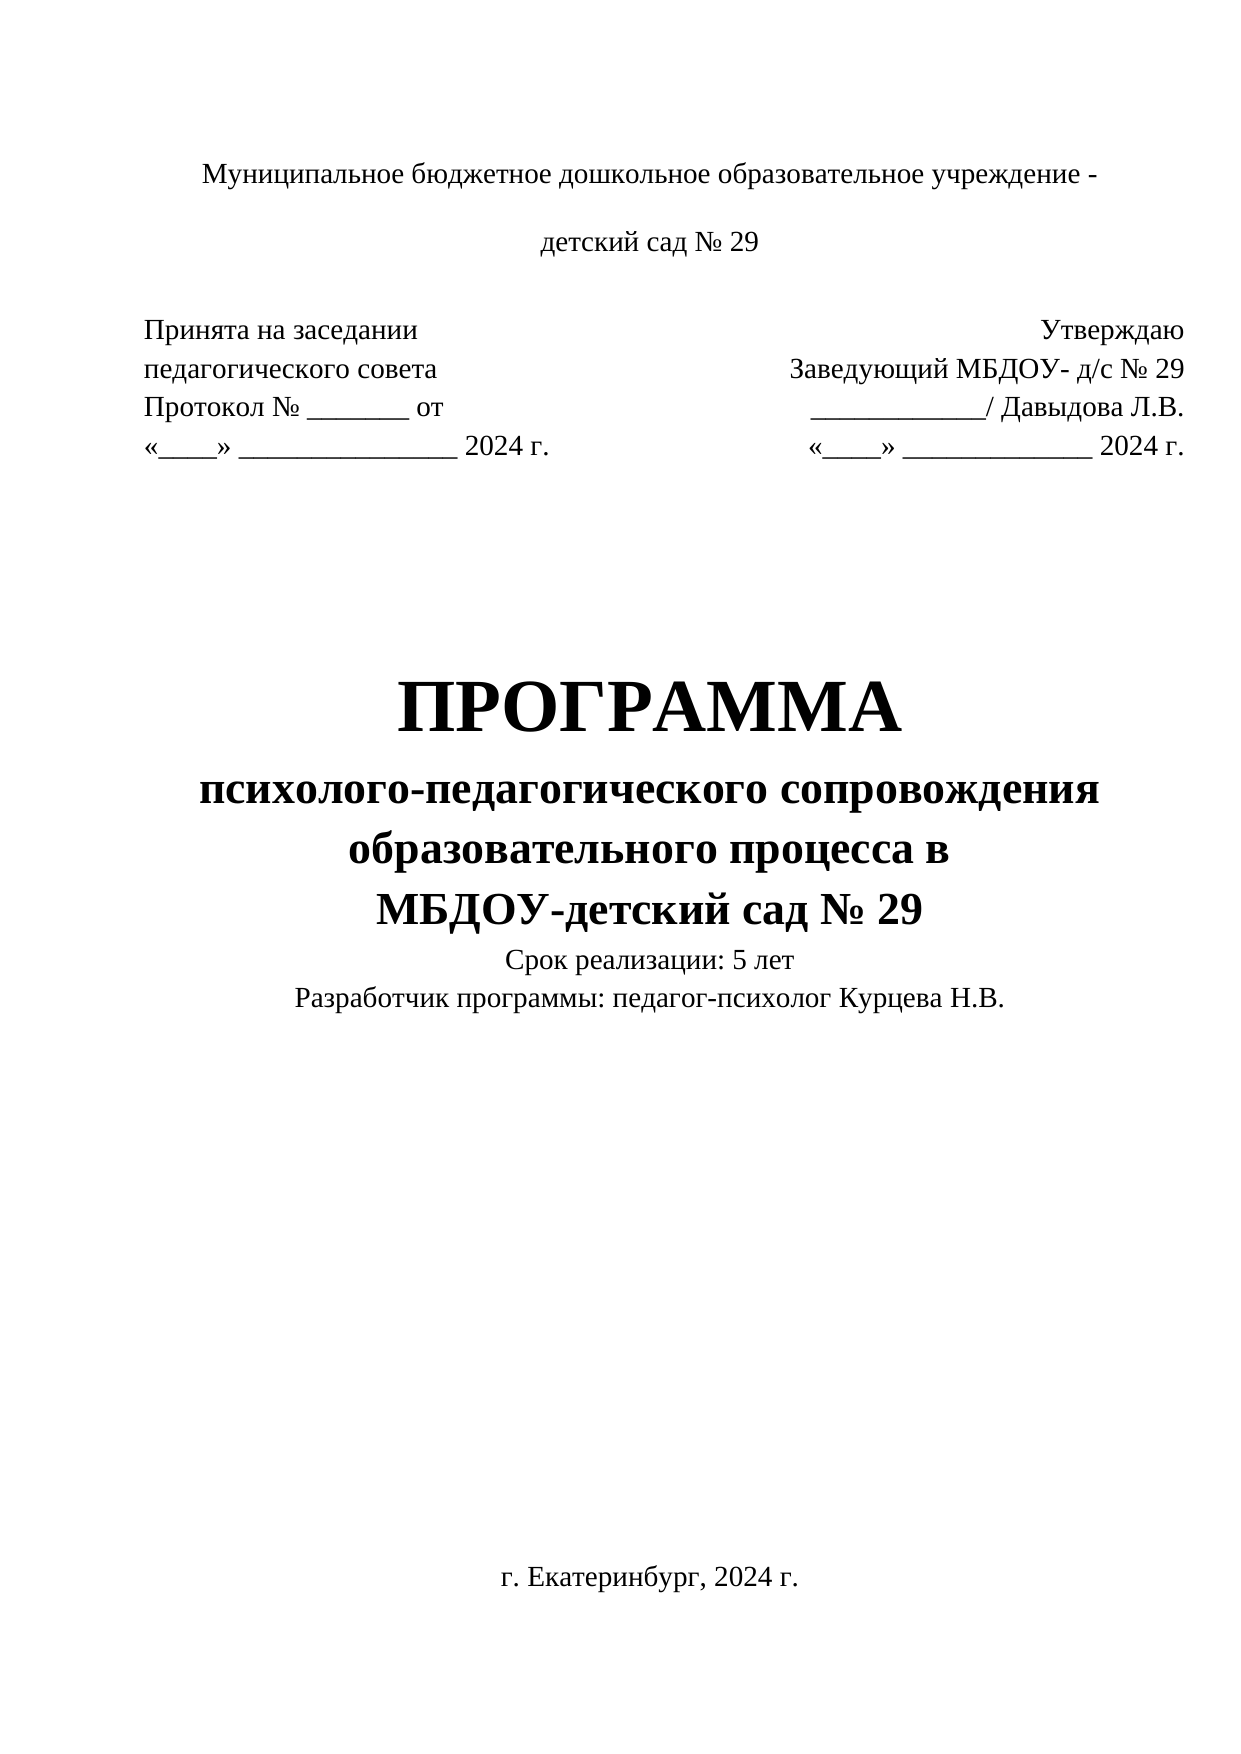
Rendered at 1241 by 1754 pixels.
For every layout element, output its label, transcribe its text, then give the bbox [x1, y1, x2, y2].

text ПРОГРАММА [148, 661, 1152, 747]
table_header Принята на заседании педагогического совета Протокол № _______ от «____» _______________ 2024 г. [133, 313, 664, 505]
text Разработчик программы: педагог-психолог Курцева Н.В. [148, 981, 1152, 1014]
text г. Екатеринбург, 2024 г. [148, 1559, 1152, 1592]
text детский сад № 29 [148, 224, 1152, 257]
text Муниципальное бюджетное дошкольное образовательное учреждение - [148, 157, 1152, 190]
text психолого-педагогического сопровождения образовательного процесса в [148, 760, 1152, 874]
text МБДОУ-детский сад № 29 [148, 881, 1152, 934]
text Срок реализации: 5 лет [148, 942, 1152, 976]
table_header Утверждаю Заведующий МБДОУ- д/с № 29 ____________/ Давыдова Л.В. «____» _____________ 2024 г. [665, 313, 1196, 505]
